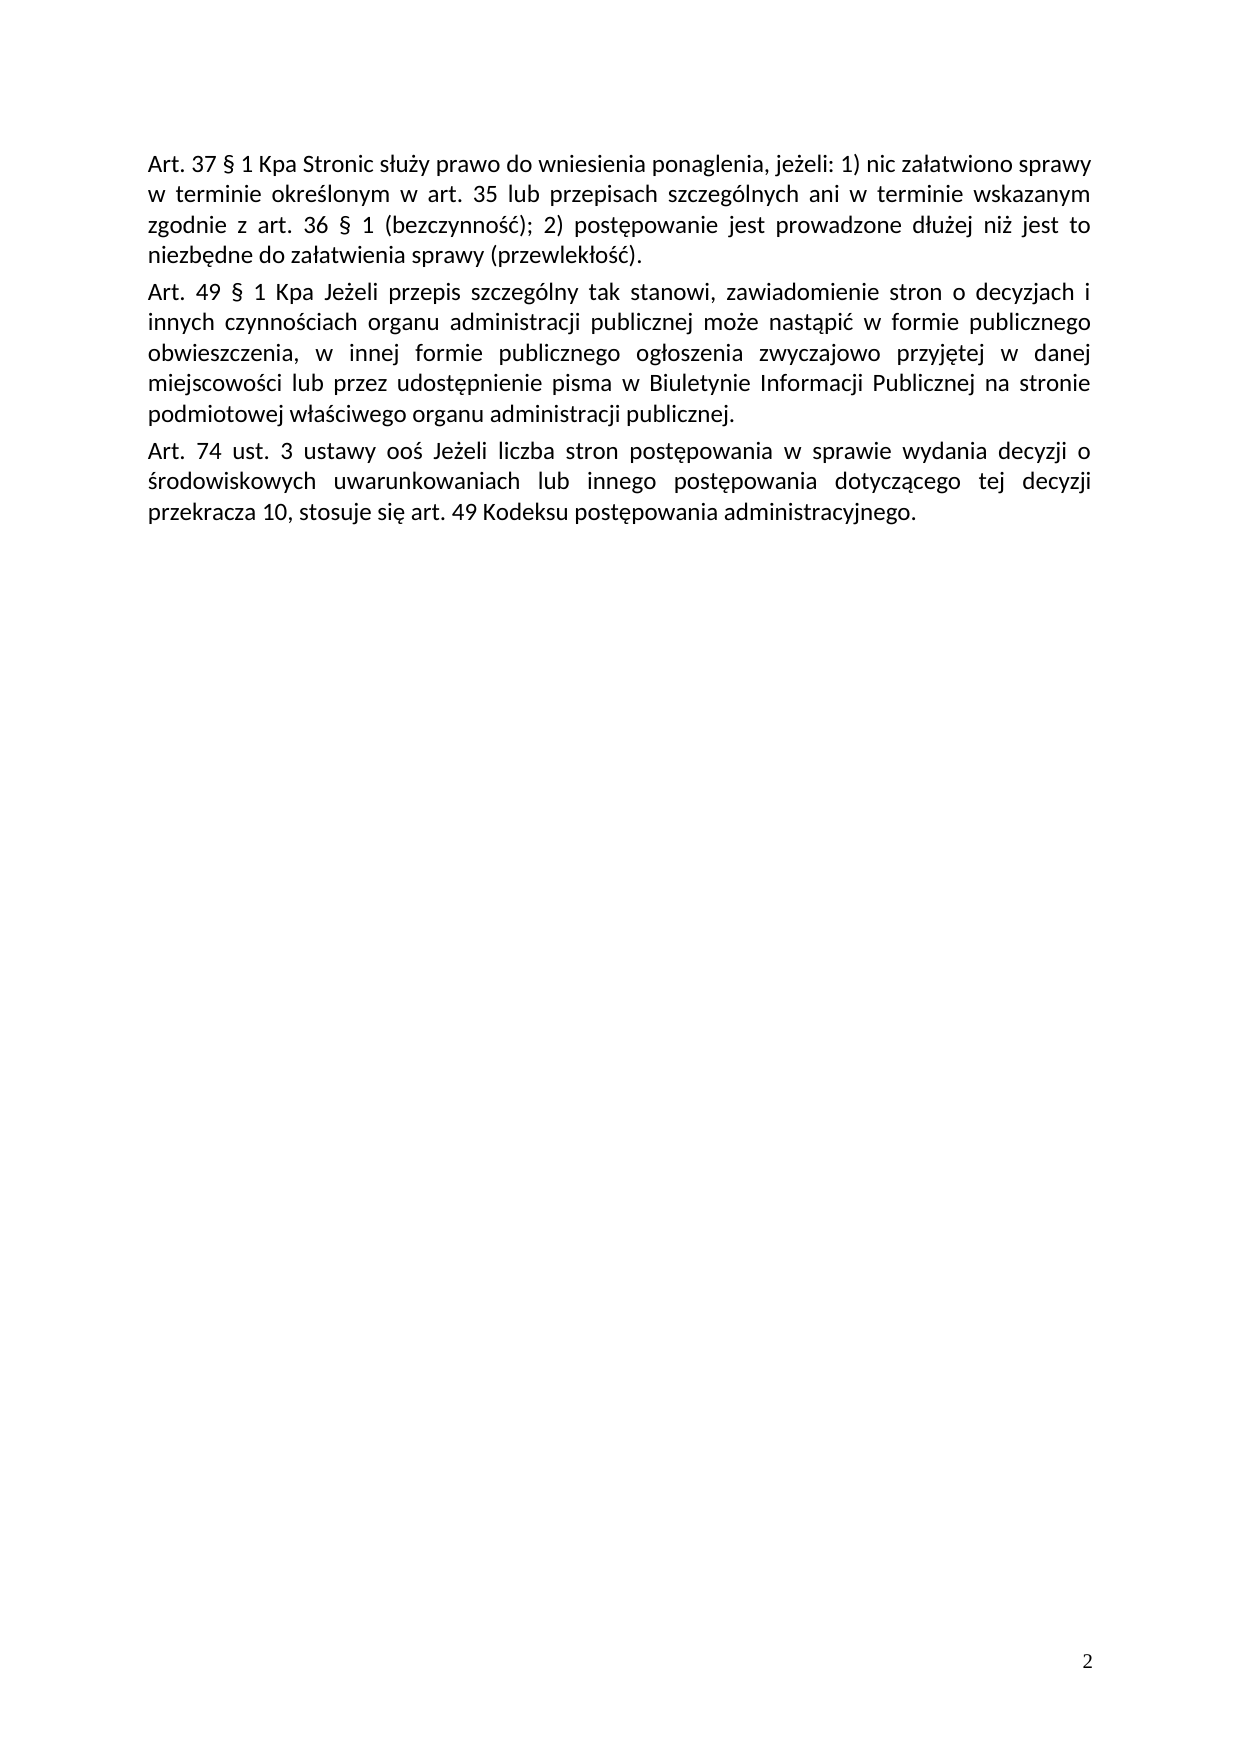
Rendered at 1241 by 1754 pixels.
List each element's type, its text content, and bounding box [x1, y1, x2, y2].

text Art. 49 § 1 Kpa Jeżeli przepis szczególny tak stanowi, zawiadomienie stron o decyzjach i innych czynnościach organu administracji publicznej może nastąpić w formie publicznego obwieszczenia, w innej formie publicznego ogłoszenia zwyczajowo przyjętej w danej miejscowości lub przez udostępnienie pisma w Biuletynie Informacji Publicznej na stronie podmiotowej właściwego organu administracji publicznej. [148, 276, 1092, 429]
text Art. 74 ust. 3 ustawy ooś Jeżeli liczba stron postępowania w sprawie wydania decyzji o środowiskowych uwarunkowaniach lub innego postępowania dotyczącego tej decyzji przekracza 10, stosuje się art. 49 Kodeksu postępowania administracyjnego. [148, 435, 1092, 526]
text Art. 37 § 1 Kpa Stronic służy prawo do wniesienia ponaglenia, jeżeli: 1) nic załatwiono sprawy w terminie określonym w art. 35 lub przepisach szczególnych ani w terminie wskazanym zgodnie z art. 36 § 1 (bezczynność); 2) postępowanie jest prowadzone dłużej niż jest to niezbędne do załatwienia sprawy (przewlekłość). [148, 148, 1092, 270]
